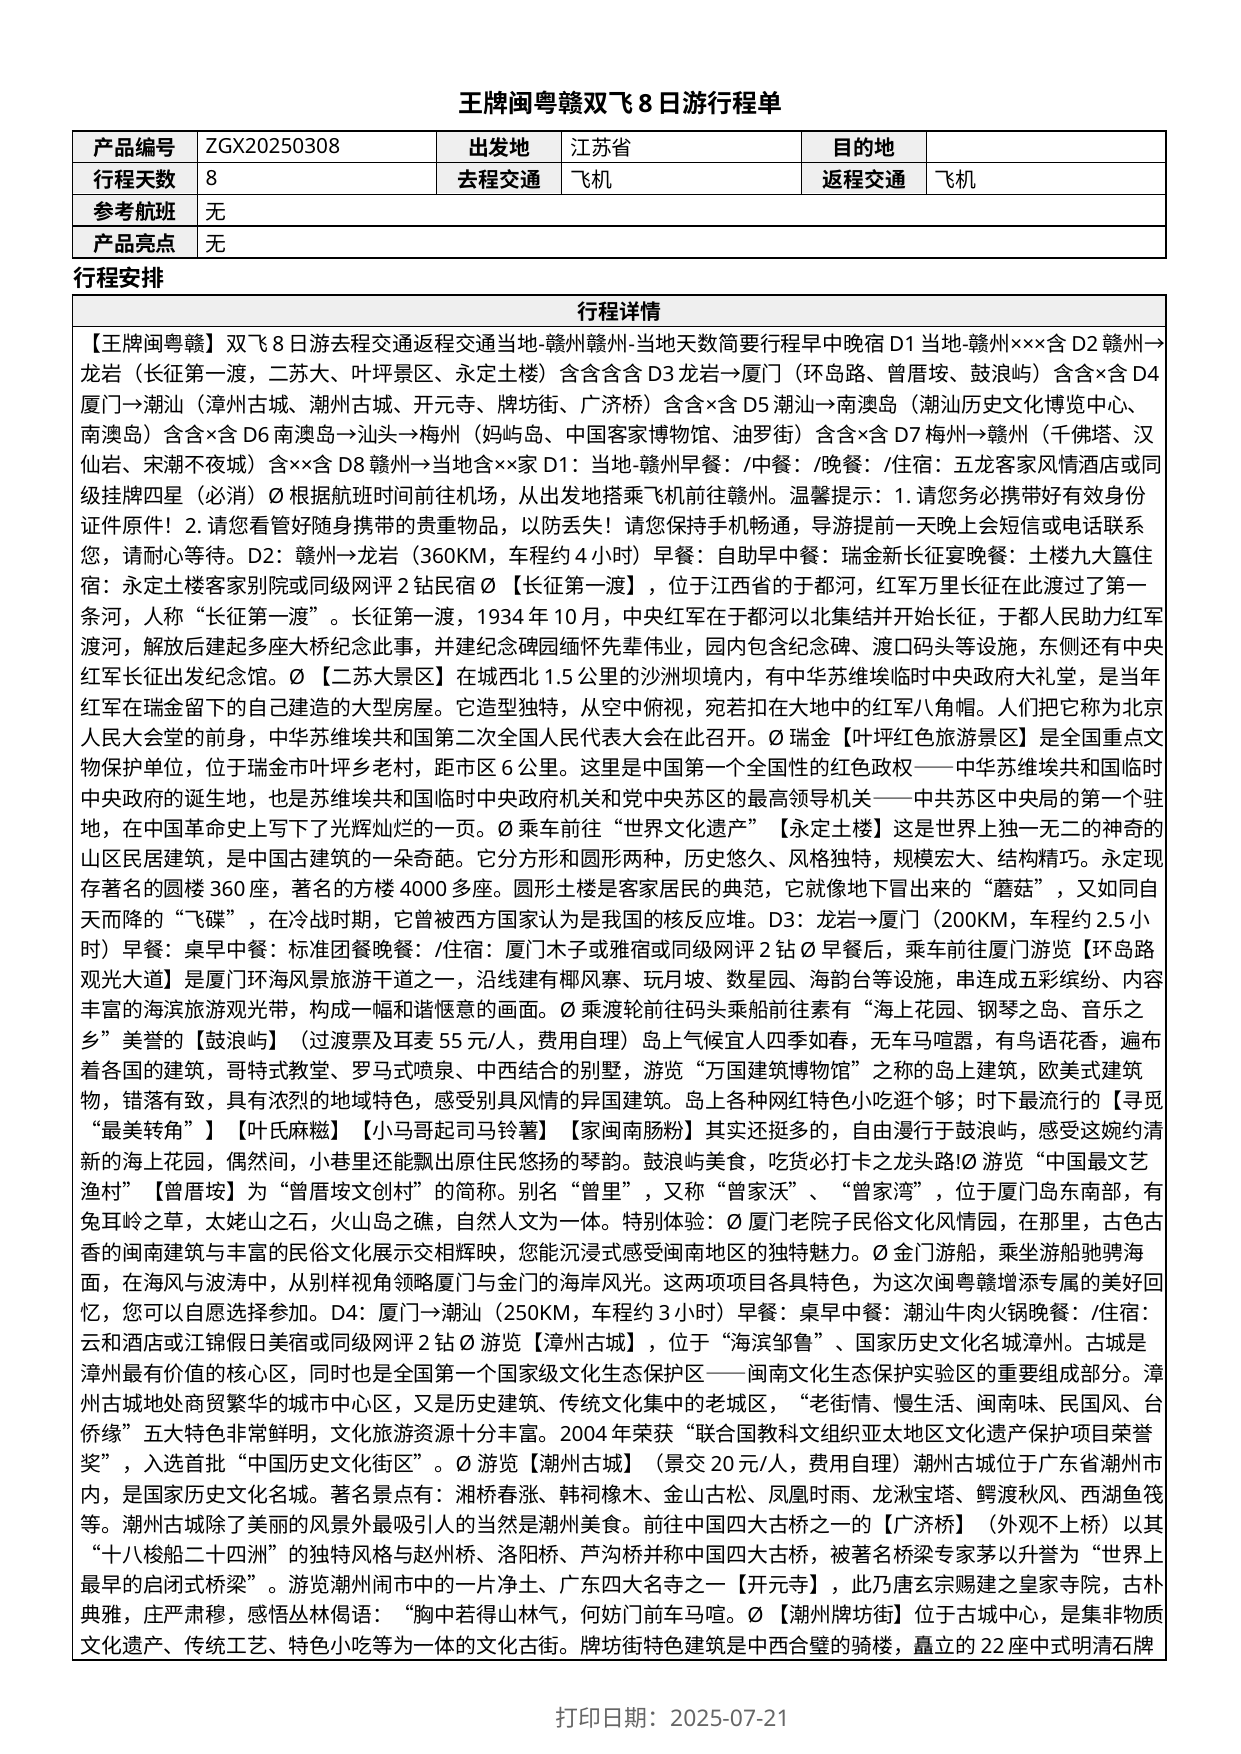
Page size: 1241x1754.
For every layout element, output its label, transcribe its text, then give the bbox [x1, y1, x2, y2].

table_header 产品编号 [73, 132, 197, 162]
table_header 出发地 [437, 132, 561, 162]
table_cell 参考航班 [73, 195, 197, 225]
table_header 江苏省 [562, 132, 801, 162]
table_cell 飞机 [562, 163, 801, 193]
text 王牌闽粤赣双飞8日游行程单 [73, 83, 1167, 119]
table_cell 【王牌闽粤赣】双飞8日游 [73, 327, 1165, 1659]
table_cell 无 [198, 227, 1165, 257]
table_header [927, 132, 1165, 162]
table_cell 无 [198, 195, 1165, 225]
table_header 目的地 [802, 132, 926, 162]
table_cell 飞机 [927, 163, 1165, 193]
table_header ZGX20250308 [198, 132, 436, 162]
text 行程安排 [73, 260, 1167, 293]
table_header 行程详情 [73, 296, 1165, 326]
table_cell 行程天数 [73, 163, 197, 193]
table_cell 去程交通 [437, 163, 561, 193]
table_cell 返程交通 [802, 163, 926, 193]
table_cell 产品亮点 [73, 227, 197, 257]
table_cell 8 [198, 163, 436, 193]
